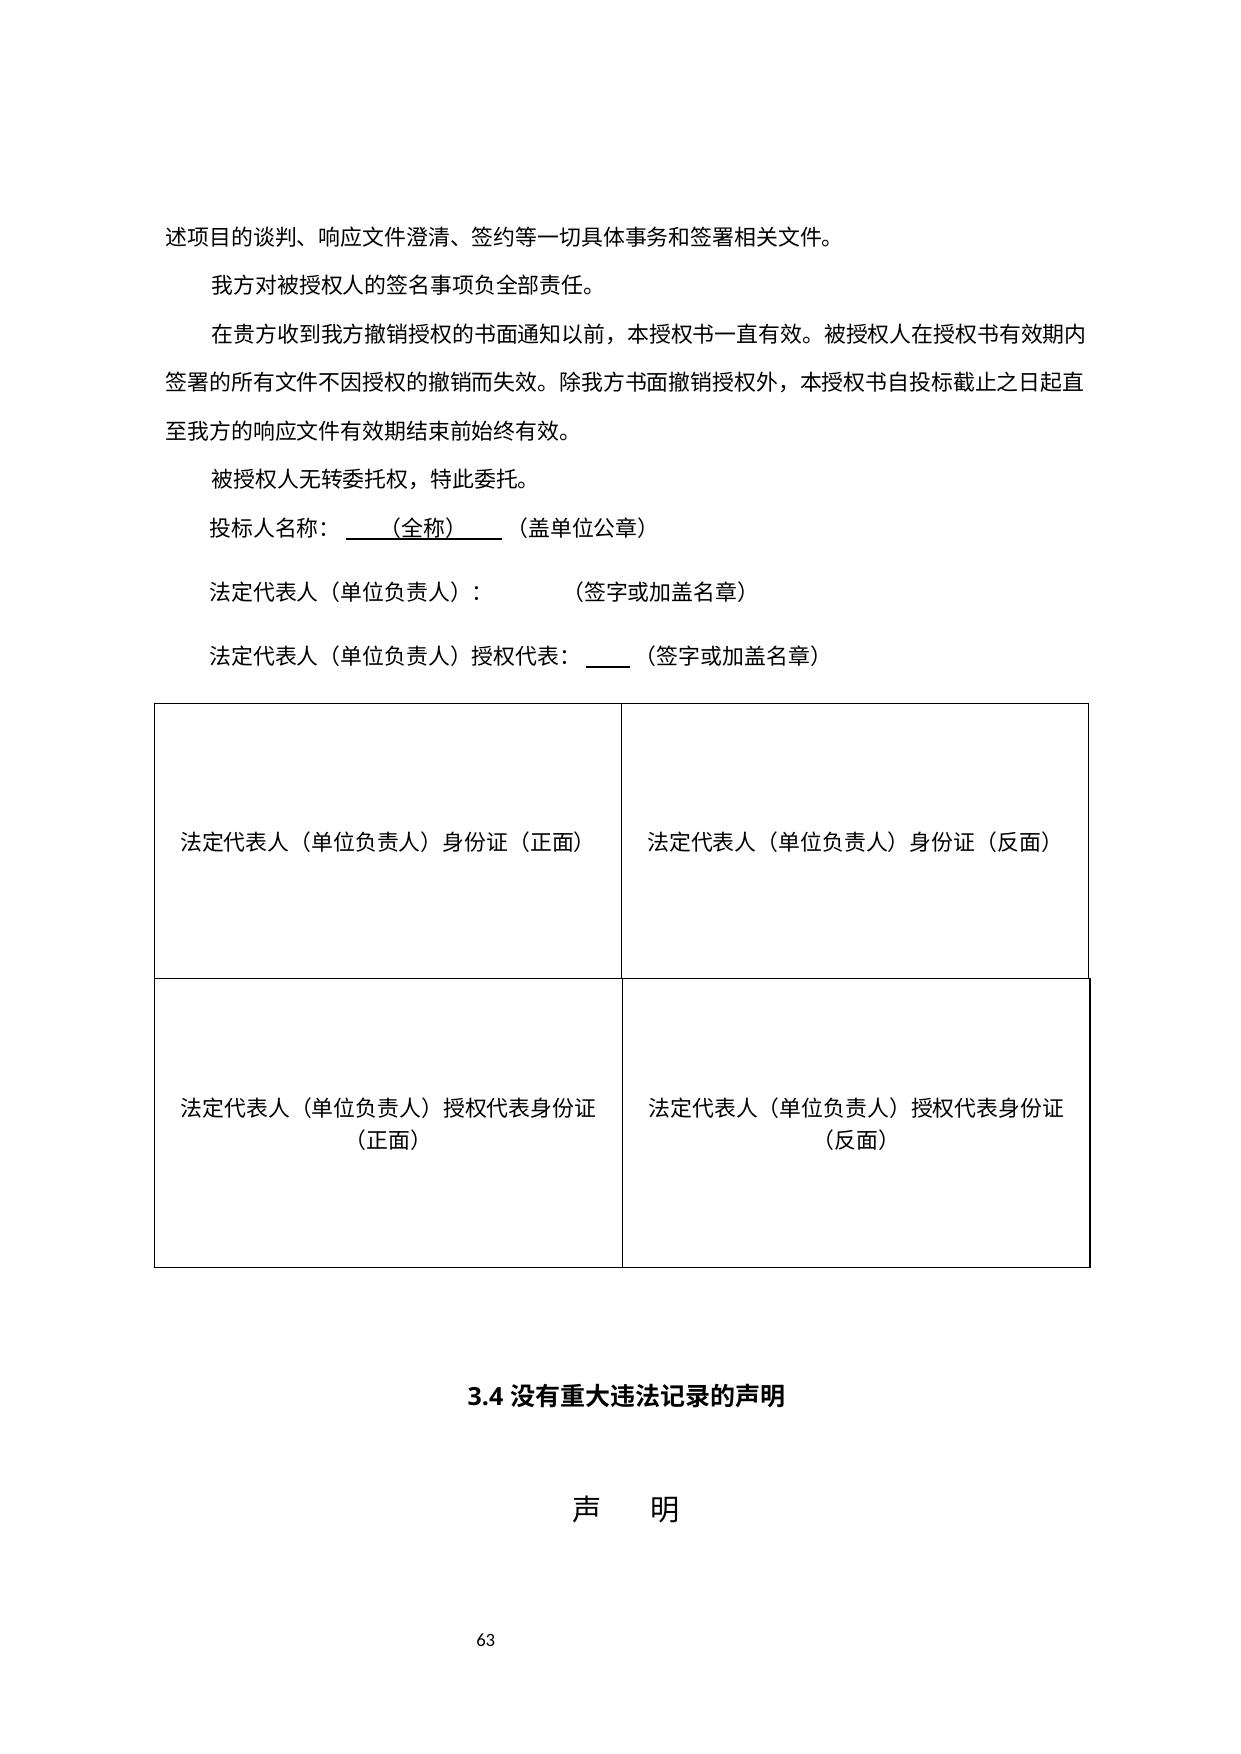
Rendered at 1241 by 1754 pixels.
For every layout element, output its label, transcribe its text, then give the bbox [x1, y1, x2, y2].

table_cell 法定代表人（单位负责人）授权代表身份证 （正面） [155, 979, 622, 1267]
text 3.4 没有重大违法记录的声明 [165, 1362, 1087, 1427]
text 我方对被授权人的签名事项负全部责任。 [165, 268, 1087, 300]
table_header 法定代表人（单位负责人）身份证（正面） [155, 704, 621, 977]
text 法定代表人（单位负责人）： （签字或加盖名章） [165, 574, 1087, 607]
text 声 明 [165, 1475, 1087, 1540]
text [165, 219, 1087, 252]
text 在贵方收到我方撤销授权的书面通知以前，本授权书一直有效。被授权人在授权书有效期内签署的所有文件不因授权的撤销而失效。除我方书面撤销授权外，本授权书自投标截止之日起直至我方的响应文件有效期结束前始终有效。 [165, 316, 1087, 446]
table_cell 法定代表人（单位负责人）授权代表身份证 （反面） [623, 979, 1089, 1267]
text 投标人名称： （全称） （盖单位公章） [165, 510, 1087, 543]
text 被授权人无转委托权，特此委托。 [165, 462, 1087, 494]
table_header 法定代表人（单位负责人）身份证（反面） [622, 704, 1088, 977]
text 法定代表人（单位负责人）授权代表： （签字或加盖名章） [165, 639, 1087, 671]
